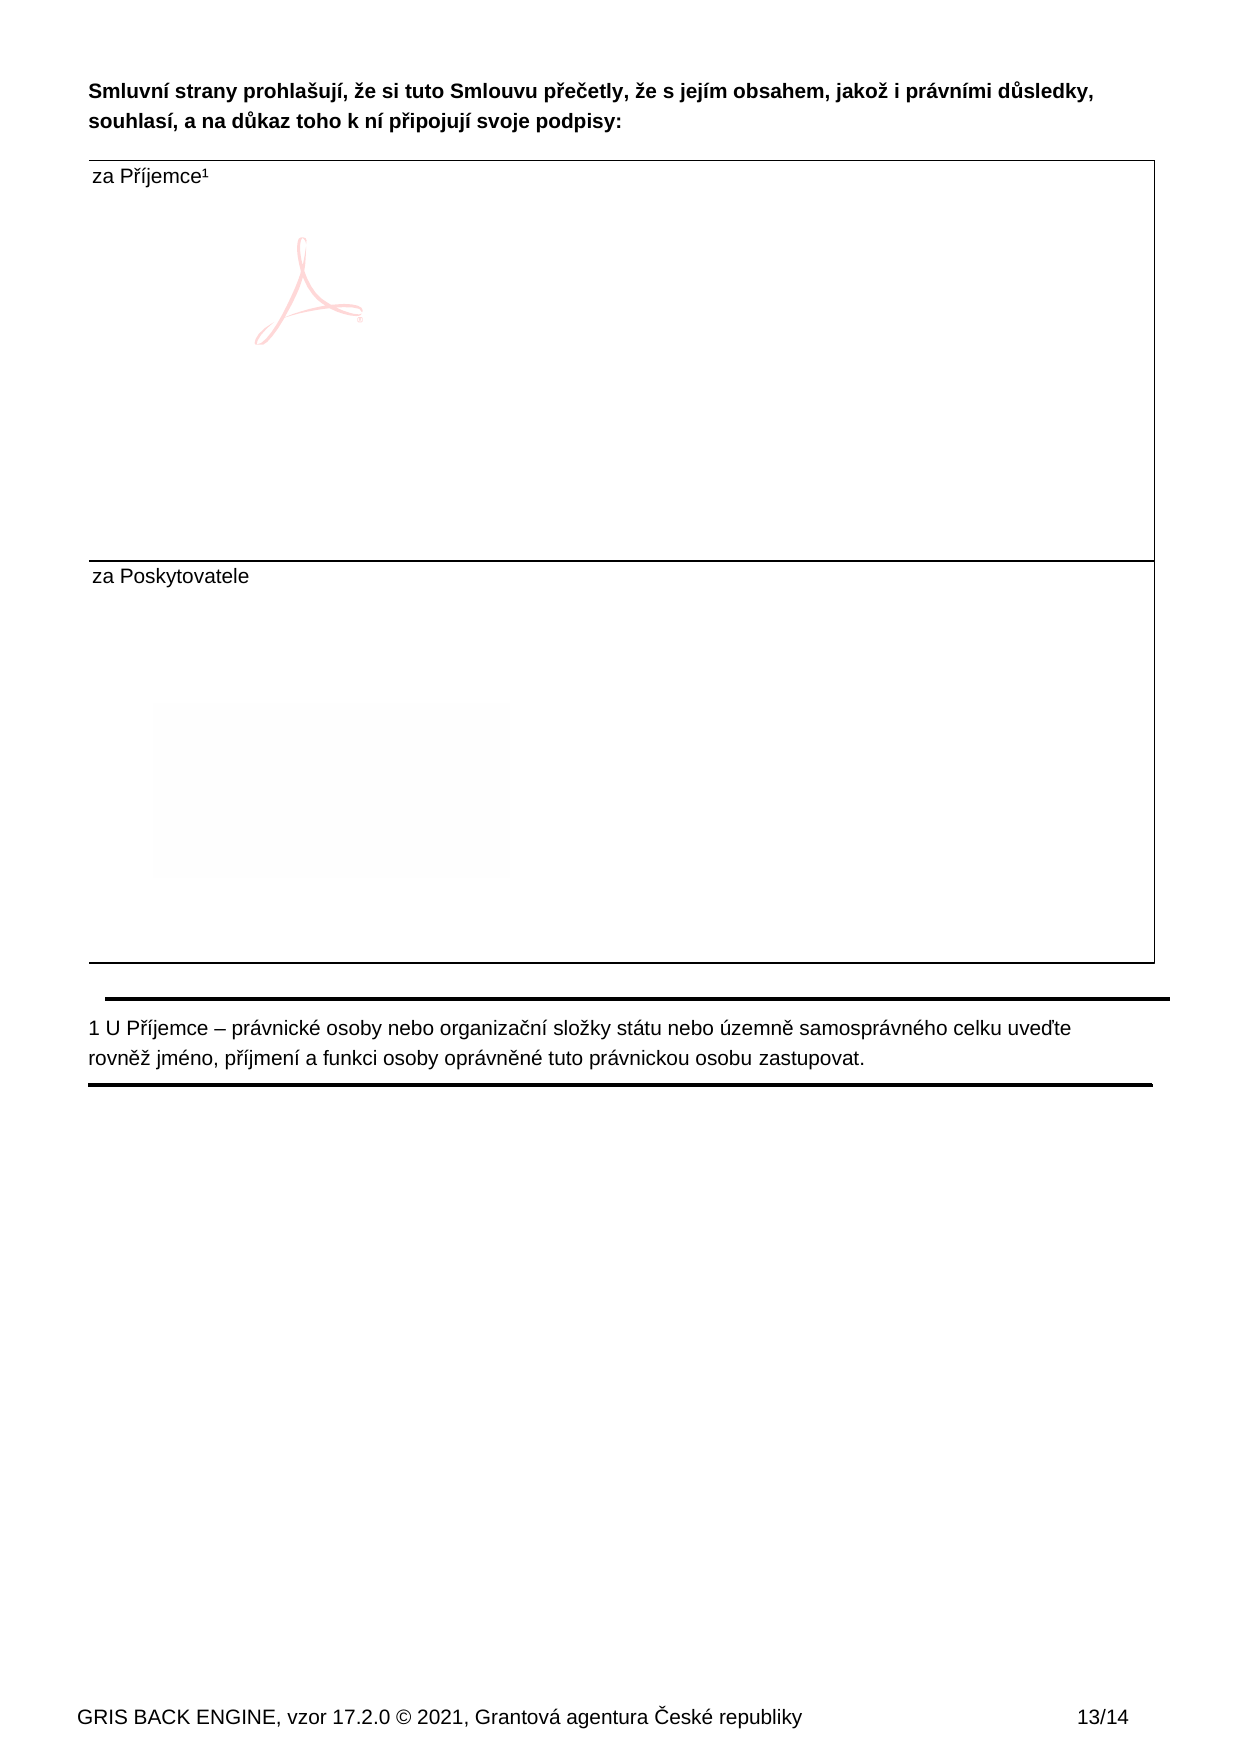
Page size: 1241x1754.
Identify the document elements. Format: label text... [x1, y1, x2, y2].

text 1 U Příjemce – právnické osoby nebo organizační složky státu nebo územně samosprávného celku uveďte rovněž jméno, příjmení a funkci osoby oprávněné tuto právnickou osobu zastupovat. [88, 1016, 1132, 1070]
subtitle Smluvní strany prohlašují, že si tuto Smlouvu přečetly, že s jejím obsahem, jakož i právními důsledky, souhlasí, a na důkaz toho k ní připojují svoje podpisy: [88, 79, 1165, 133]
